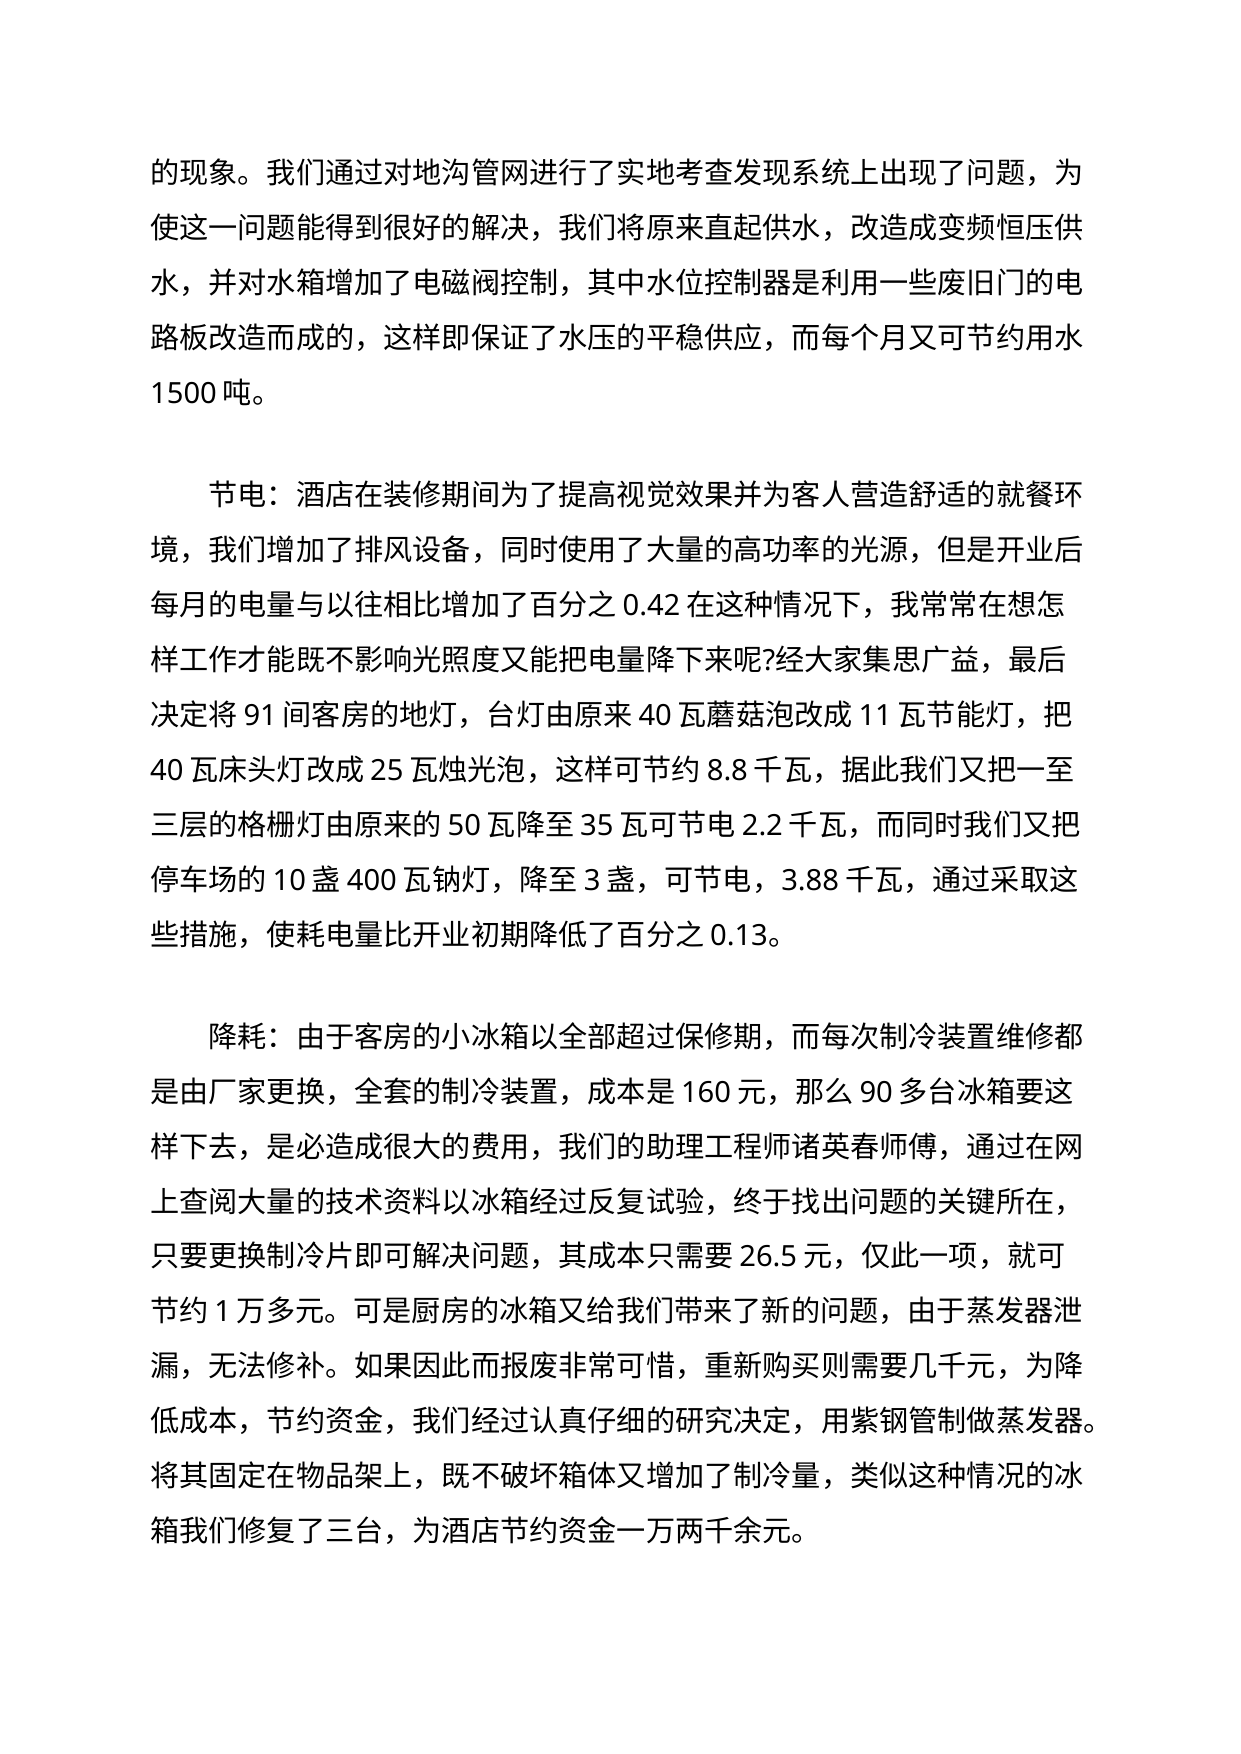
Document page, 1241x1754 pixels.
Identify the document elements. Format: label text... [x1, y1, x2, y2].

text 节电：酒店在装修期间为了提高视觉效果并为客人营造舒适的就餐环境，我们增加了排风设备，同时使用了大量的高功率的光源，但是开业后每月的电量与以往相比增加了百分之0.42在这种情况下，我常常在想怎样工作才能既不影响光照度又能把电量降下来呢?经大家集思广益，最后决定将91间客房的地灯，台灯由原来40瓦蘑菇泡改成11瓦节能灯，把40瓦床头灯改成25瓦烛光泡，这样可节约8.8千瓦，据此我们又把一至三层的格栅灯由原来的50瓦降至35瓦可节电2.2千瓦，而同时我们又把停车场的10盏400瓦钠灯，降至3盏，可节电，3.88千瓦，通过采取这些措施，使耗电量比开业初期降低了百分之0.13。 [150, 472, 1090, 954]
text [150, 150, 1090, 412]
text 降耗：由于客房的小冰箱以全部超过保修期，而每次制冷装置维修都是由厂家更换，全套的制冷装置，成本是160元，那么90多台冰箱要这样下去，是必造成很大的费用，我们的助理工程师诸英春师傅，通过在网上查阅大量的技术资料以冰箱经过反复试验，终于找出问题的关键所在，只要更换制冷片即可解决问题，其成本只需要26.5元，仅此一项，就可节约1万多元。可是厨房的冰箱又给我们带来了新的问题，由于蒸发器泄漏，无法修补。如果因此而报废非常可惜，重新购买则需要几千元，为降低成本，节约资金，我们经过认真仔细的研究决定，用紫钢管制做蒸发器。将其固定在物品架上，既不破坏箱体又增加了制冷量，类似这种情况的冰箱我们修复了三台，为酒店节约资金一万两千余元。 [150, 1013, 1090, 1550]
